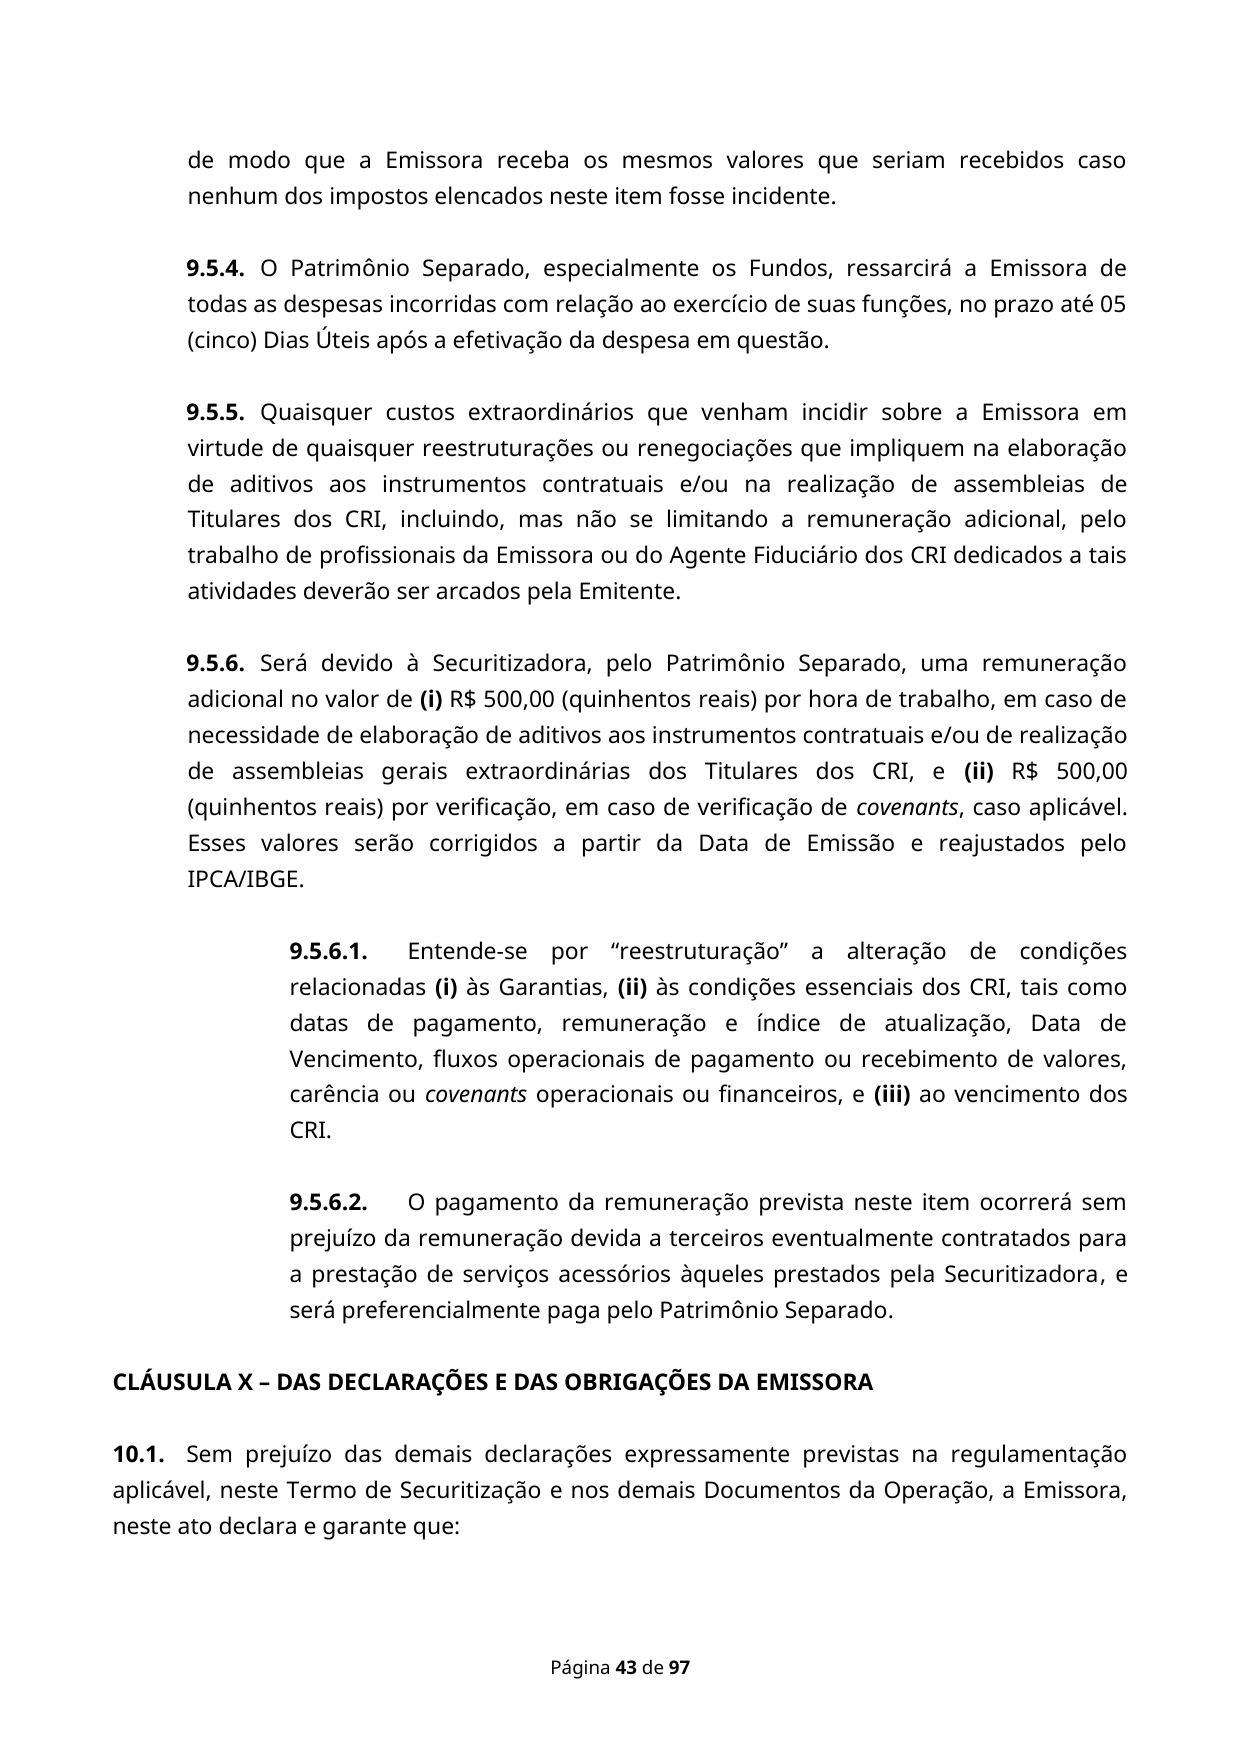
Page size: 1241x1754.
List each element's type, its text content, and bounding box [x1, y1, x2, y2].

subtitle CLÁUSULA X – DAS DECLARAÇÕES E DAS OBRIGAÇÕES DA EMISSORA [112, 1366, 1128, 1397]
list Entende-se por “reestruturação” a alteração de condições relacionadas (i) às Garantias, (ii) às condições essenciais dos CRI, tais como datas de pagamento, remuneração e índice de atualização, Data de Vencimento, fluxos operacionais de pagamento ou recebimento de valores, carência ou covenants operacionais ou financeiros, e (iii) ao vencimento dos CRI. [289, 935, 1128, 1146]
list Sem prejuízo das demais declarações expressamente previstas na regulamentação aplicável, neste Termo de Securitização e nos demais Documentos da Operação, a Emissora, neste ato declara e garante que: [112, 1438, 1128, 1541]
list Será devido à Securitizadora, pelo Patrimônio Separado, uma remuneração adicional no valor de (i) R$ 500,00 (quinhentos reais) por hora de trabalho, em caso de necessidade de elaboração de aditivos aos instrumentos contratuais e/ou de realização de assembleias gerais extraordinárias dos Titulares dos CRI, e (ii) R$ 500,00 (quinhentos reais) por verificação, em caso de verificação de covenants, caso aplicável. Esses valores serão corrigidos a partir da Data de Emissão e reajustados pelo IPCA/IBGE. [186, 647, 1128, 894]
list Quaisquer custos extraordinários que venham incidir sobre a Emissora em virtude de quaisquer reestruturações ou renegociações que impliquem na elaboração de aditivos aos instrumentos contratuais e/ou na realização de assembleias de Titulares dos CRI, incluindo, mas não se limitando a remuneração adicional, pelo trabalho de profissionais da Emissora ou do Agente Fiduciário dos CRI dedicados a tais atividades deverão ser arcados pela Emitente. [186, 396, 1128, 607]
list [186, 144, 1128, 211]
list O Patrimônio Separado, especialmente os Fundos, ressarcirá a Emissora de todas as despesas incorridas com relação ao exercício de suas funções, no prazo até 05 (cinco) Dias Úteis após a efetivação da despesa em questão. [186, 252, 1128, 355]
list O pagamento da remuneração prevista neste item ocorrerá sem prejuízo da remuneração devida a terceiros eventualmente contratados para a prestação de serviços acessórios àqueles prestados pela Securitizadora, e será preferencialmente paga pelo Patrimônio Separado. [289, 1186, 1128, 1325]
